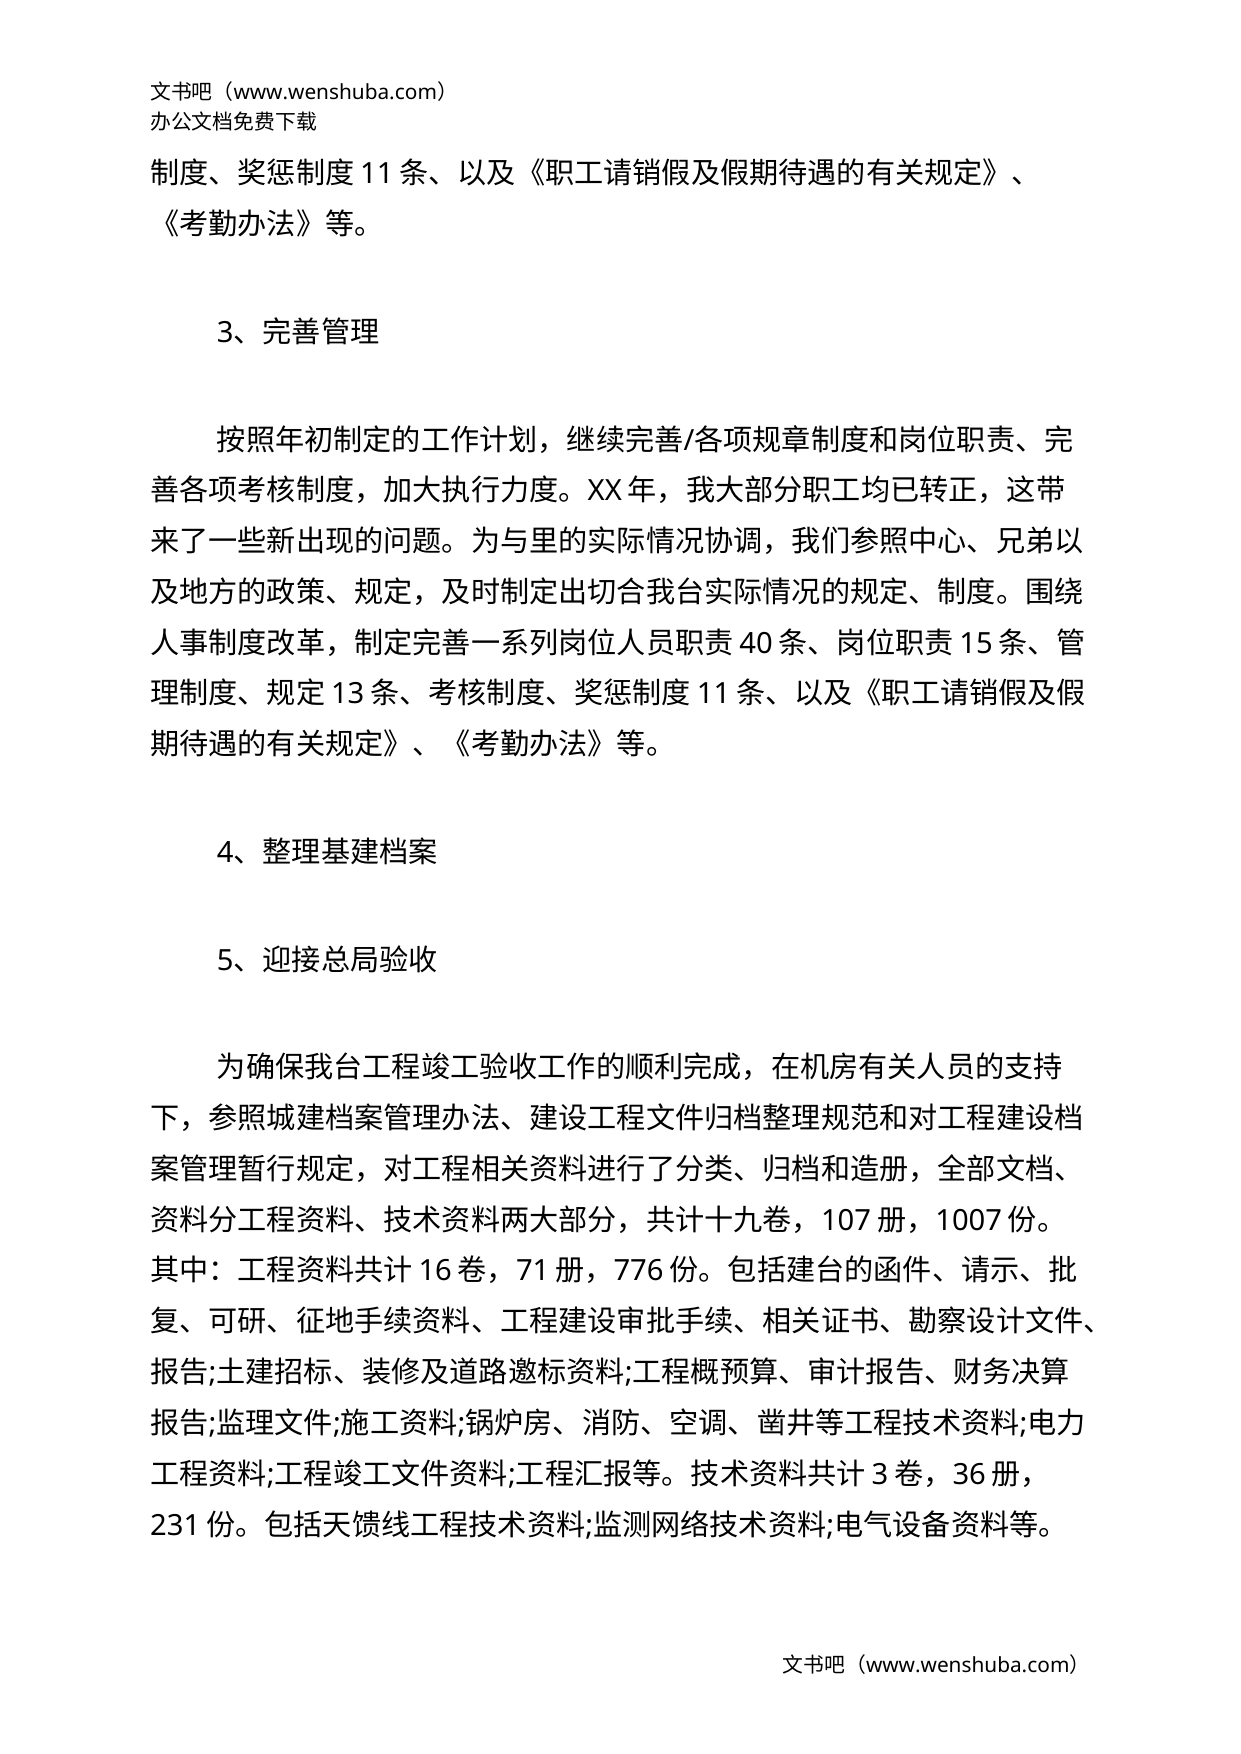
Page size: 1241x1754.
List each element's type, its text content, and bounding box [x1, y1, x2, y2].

text 为确保我台工程竣工验收工作的顺利完成，在机房有关人员的支持下，参照城建档案管理办法、建设工程文件归档整理规范和对工程建设档案管理暂行规定，对工程相关资料进行了分类、归档和造册，全部文档、资料分工程资料、技术资料两大部分，共计十九卷，107册，1007份。其中：工程资料共计16卷，71册，776份。包括建台的函件、请示、批复、可研、征地手续资料、工程建设审批手续、相关证书、勘察设计文件、报告;土建招标、装修及道路邀标资料;工程概预算、审计报告、财务决算报告;监理文件;施工资料;锅炉房、消防、空调、凿井等工程技术资料;电力工程资料;工程竣工文件资料;工程汇报等。技术资料共计3卷，36册，231份。包括天馈线工程技术资料;监测网络技术资料;电气设备资料等。 [150, 1044, 1090, 1543]
text 按照年初制定的工作计划，继续完善/各项规章制度和岗位职责、完善各项考核制度，加大执行力度。XX年，我大部分职工均已转正，这带来了一些新出现的问题。为与里的实际情况协调，我们参照中心、兄弟以及地方的政策、规定，及时制定出切合我台实际情况的规定、制度。围绕人事制度改革，制定完善一系列岗位人员职责40条、岗位职责15条、管理制度、规定13条、考核制度、奖惩制度11条、以及《职工请销假及假期待遇的有关规定》、《考勤办法》等。 [150, 416, 1090, 763]
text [150, 150, 1090, 243]
text 5、迎接总局验收 [150, 936, 1090, 979]
text 4、整理基建档案 [150, 828, 1090, 871]
text 3、完善管理 [150, 308, 1090, 351]
